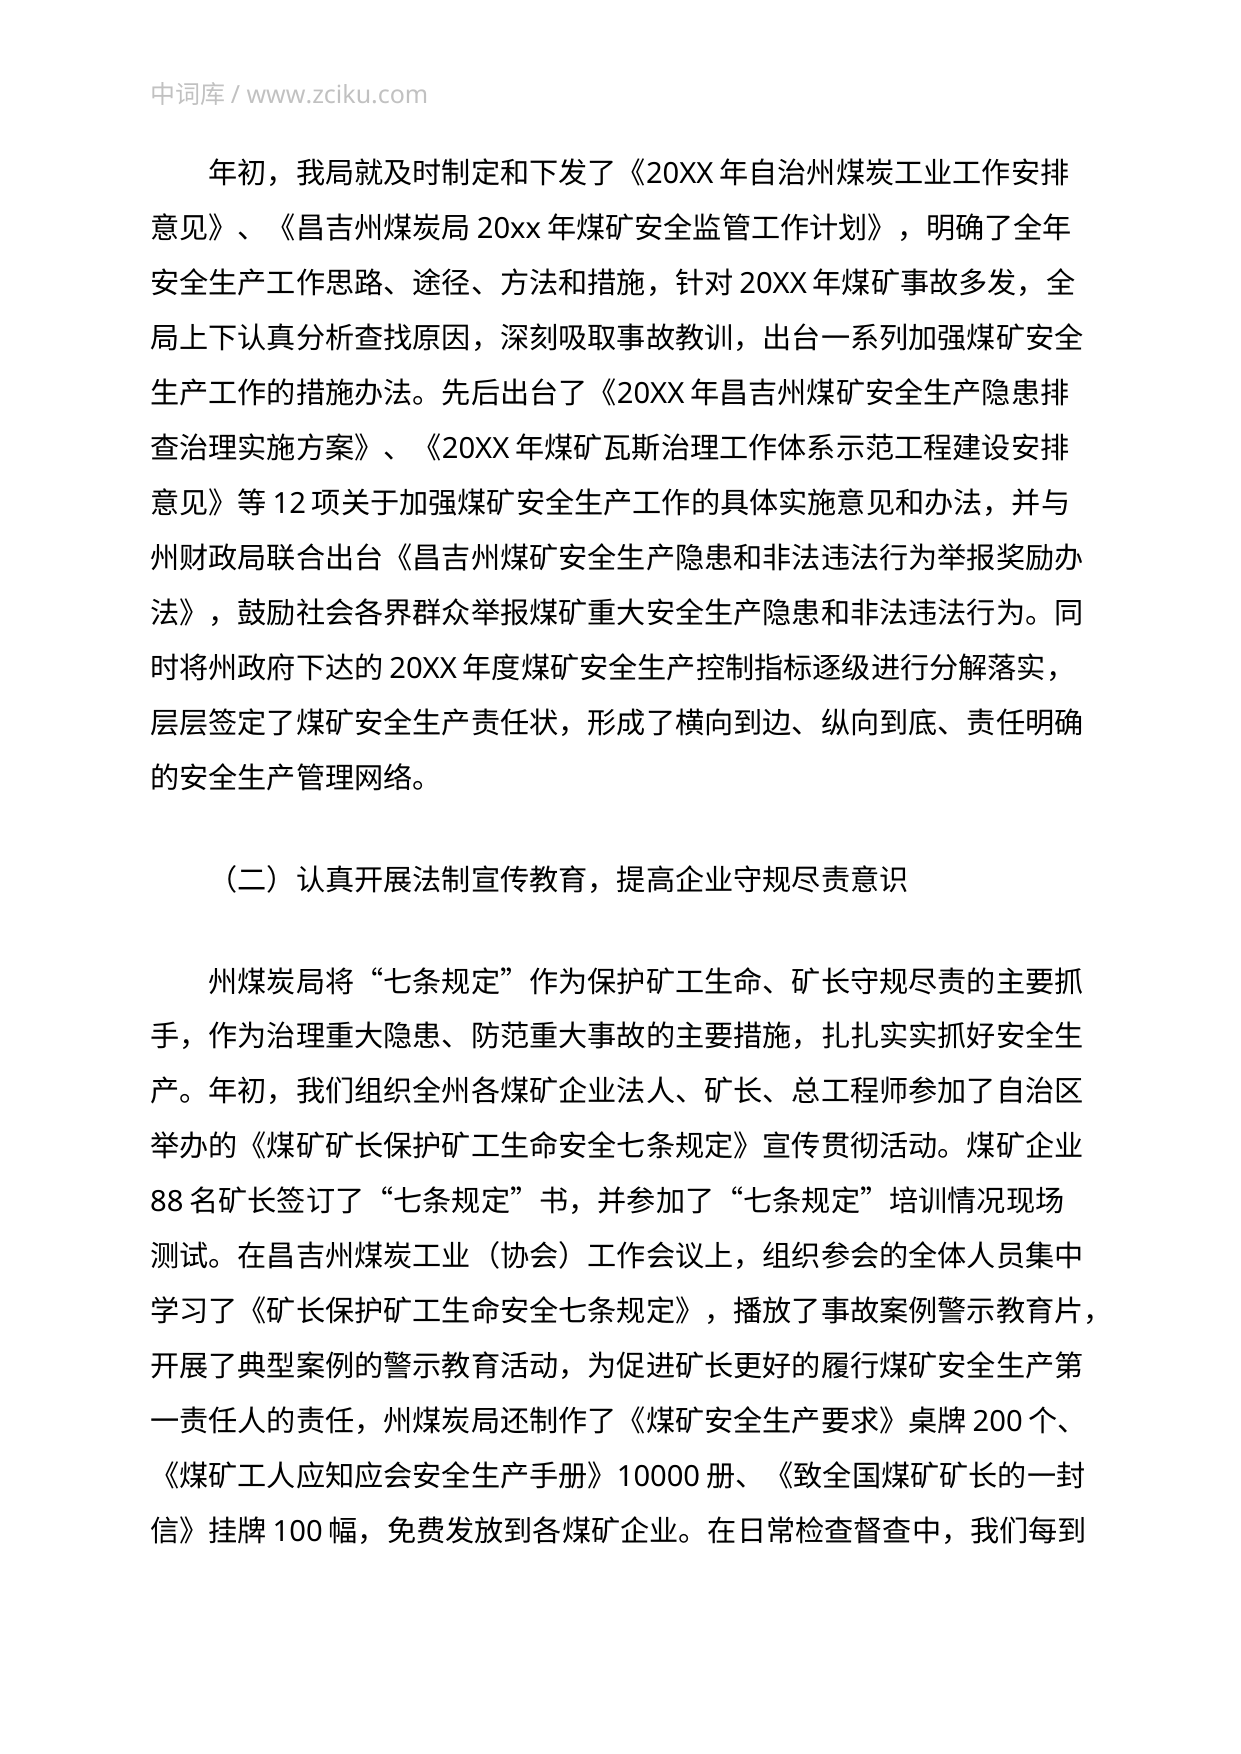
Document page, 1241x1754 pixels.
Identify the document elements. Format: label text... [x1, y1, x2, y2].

text 年初，我局就及时制定和下发了《20XX年自治州煤炭工业工作安排意见》、《昌吉州煤炭局20xx年煤矿安全监管工作计划》，明确了全年安全生产工作思路、途径、方法和措施，针对20XX年煤矿事故多发，全局上下认真分析查找原因，深刻吸取事故教训，出台一系列加强煤矿安全生产工作的措施办法。先后出台了《20XX年昌吉州煤矿安全生产隐患排查治理实施方案》、《20XX年煤矿瓦斯治理工作体系示范工程建设安排意见》等12项关于加强煤矿安全生产工作的具体实施意见和办法，并与州财政局联合出台《昌吉州煤矿安全生产隐患和非法违法行为举报奖励办法》，鼓励社会各界群众举报煤矿重大安全生产隐患和非法违法行为。同时将州政府下达的20XX年度煤矿安全生产控制指标逐级进行分解落实，层层签定了煤矿安全生产责任状，形成了横向到边、纵向到底、责任明确的安全生产管理网络。 [150, 150, 1090, 797]
text （二）认真开展法制宣传教育，提高企业守规尽责意识 [150, 856, 1090, 899]
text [150, 958, 1090, 1550]
